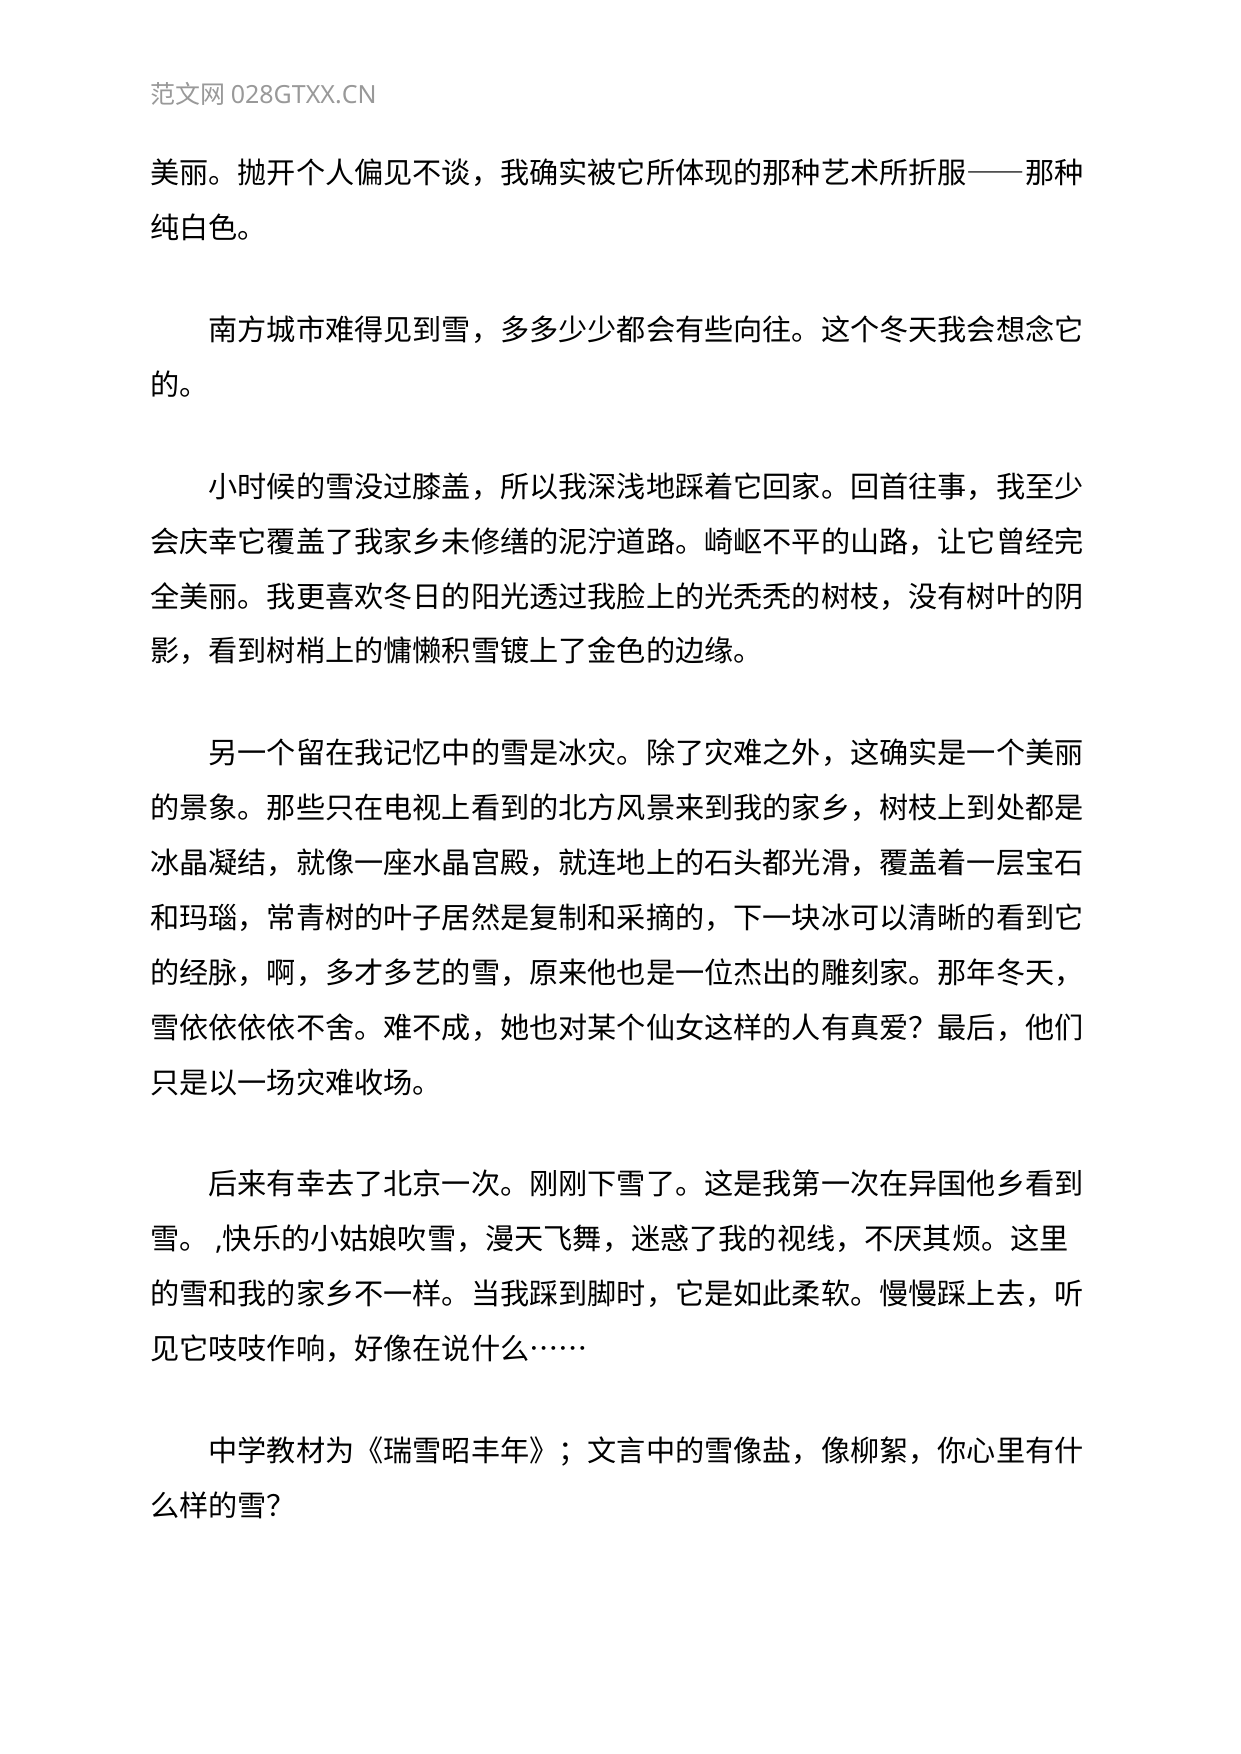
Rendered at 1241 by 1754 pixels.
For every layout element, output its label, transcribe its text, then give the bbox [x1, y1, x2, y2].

text 中学教材为《瑞雪昭丰年》；文言中的雪像盐，像柳絮，你心里有什么样的雪？ [150, 1427, 1090, 1525]
text 南方城市难得见到雪，多多少少都会有些向往。这个冬天我会想念它的。 [150, 307, 1090, 404]
text 另一个留在我记忆中的雪是冰灾。除了灾难之外，这确实是一个美丽的景象。那些只在电视上看到的北方风景来到我的家乡，树枝上到处都是冰晶凝结，就像一座水晶宫殿，就连地上的石头都光滑，覆盖着一层宝石和玛瑙，常青树的叶子居然是复制和采摘的，下一块冰可以清晰的看到它的经脉，啊，多才多艺的雪，原来他也是一位杰出的雕刻家。那年冬天，雪依依依依不舍。难不成，她也对某个仙女这样的人有真爱？最后，他们只是以一场灾难收场。 [150, 730, 1090, 1101]
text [150, 150, 1090, 247]
text 小时候的雪没过膝盖，所以我深浅地踩着它回家。回首往事，我至少会庆幸它覆盖了我家乡未修缮的泥泞道路。崎岖不平的山路，让它曾经完全美丽。我更喜欢冬日的阳光透过我脸上的光秃秃的树枝，没有树叶的阴影，看到树梢上的慵懒积雪镀上了金色的边缘。 [150, 463, 1090, 670]
text 后来有幸去了北京一次。刚刚下雪了。这是我第一次在异国他乡看到雪。 ,快乐的小姑娘吹雪，漫天飞舞，迷惑了我的视线，不厌其烦。这里的雪和我的家乡不一样。当我踩到脚时，它是如此柔软。慢慢踩上去，听见它吱吱作响，好像在说什么…… [150, 1161, 1090, 1368]
